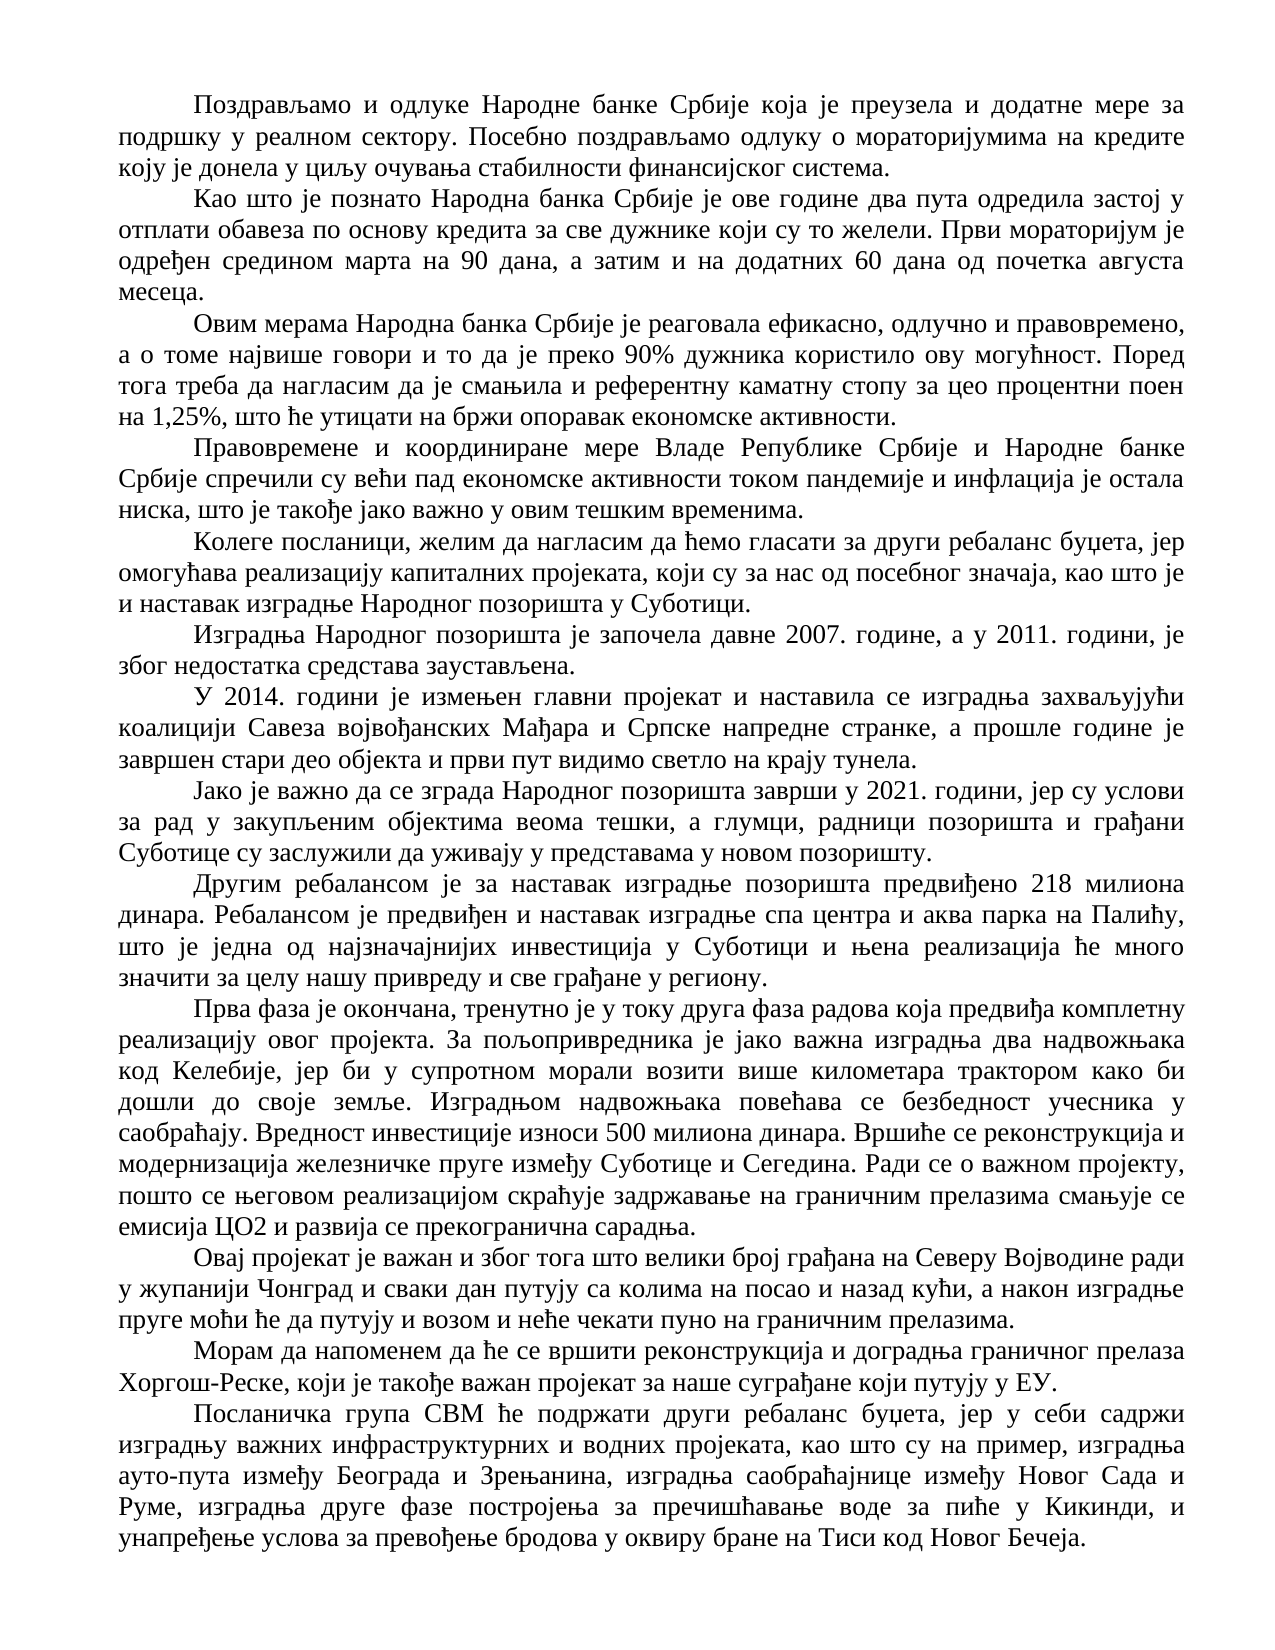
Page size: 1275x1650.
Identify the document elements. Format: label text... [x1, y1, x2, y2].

text Прва фаза је окончана, тренутно је у току друга фаза радова која предвиђа комплетну реализацију овог пројекта. За пољопривредника је јако важна изградња два надвожњака код Келебије, јер би у супротном морали возити више километара трактором како би дошли до своје земље. Изградњом надвожњака повећава се безбедност учесника у саобраћају. Вредност инвестиције износи 500 милиона динара. Вршиће се реконструкција и модернизација железничке пруге између Суботице и Сегедина. Ради се о важном пројекту, пошто се његовом реализацијом скраћује задржавање на граничним прелазима смањује се емисија ЦО2 и развија се прекогранична сарадња. [118, 992, 1186, 1241]
text Другим ребалансом је за наставак изградње позоришта предвиђено 218 милиона динара. Ребалансом је предвиђен и наставак изградње спа центра и аква парка на Палићу, што је једна од најзначајнијих инвестиција у Суботици и њена реализација ће много значити за целу нашу привреду и све грађане у региону. [118, 867, 1186, 992]
text Посланичка група СВМ ће подржати други ребаланс буџета, јер у себи садржи изградњу важних инфраструктурних и водних пројеката, као што су на пример, изградња ауто-пута између Београда и Зрењанина, изградња саобраћајнице између Новог Сада и Руме, изградња друге фазе постројења за пречишћавање воде за пиће у Кикинди, и унапређење услова за превођење бродова у оквиру бране на Тиси код Новог Бечеја. [118, 1397, 1186, 1552]
text Јако је важно да се зграда Народног позоришта заврши у 2021. години, јер су услови за рад у закупљеним објектима веома тешки, а глумци, радници позоришта и грађани Суботице су заслужили да уживају у представама у новом позоришту. [118, 774, 1186, 867]
text Овим мерама Народна банка Србије је реаговала ефикасно, одлучно и правовремено, а о томе највише говори и то да је преко 90% дужника користило ову могућност. Поред тога треба да нагласим да је смањила и референтну каматну стопу за цео процентни поен на 1,25%, што ће утицати на бржи опоравак економске активности. [118, 307, 1186, 431]
text Изградња Народног позоришта је започела давне 2007. године, а у 2011. години, је због недостатка средстава заустављена. [118, 618, 1186, 680]
text Колеге посланици, желим да нагласим да ћемо гласати за други ребаланс буџета, јер омогућава реализацију капиталних пројеката, који су за нас од посебног значаја, као што је и наставак изградње Народног позоришта у Суботици. [118, 525, 1186, 618]
text Овај пројекат је важан и због тога што велики број грађана на Северу Војводине ради у жупанији Чонград и сваки дан путују са колима на посао и назад кући, а након изградње пруге моћи ће да путују и возом и неће чекати пуно на граничним прелазима. [118, 1241, 1186, 1334]
text Правовремене и координиране мере Владе Републике Србије и Народне банке Србије спречили су већи пад економске активности током пандемије и инфлација је остала ниска, што је такође јако важно у овим тешким временима. [118, 431, 1186, 525]
text Поздрављамо и одлуке Народне банке Србије која је преузела и додатне мере за подршку у реалном сектору. Посебно поздрављамо одлуку о мораторијумима на кредите коју је донела у циљу очувања стабилности финансијског система. [118, 89, 1186, 182]
text Морам да напоменем да ће се вршити реконструкција и доградња граничног прелаза Хоргош-Реске, који је такође важан пројекат за наше суграђане који путују у ЕУ. [118, 1334, 1186, 1397]
text У 2014. години је измењен главни пројекат и наставила се изградња захваљујући коалицији Савеза војвођанских Мађара и Српске напредне странке, а прошле године је завршен стари део објекта и први пут видимо светло на крају тунела. [118, 680, 1186, 774]
text Као што је познато Народна банка Србије је ове године два пута одредила застој у отплати обавеза по основу кредита за све дужнике који су то желели. Први мораторијум је одређен средином марта на 90 дана, а затим и на додатних 60 дана од почетка августа месеца. [118, 182, 1186, 307]
